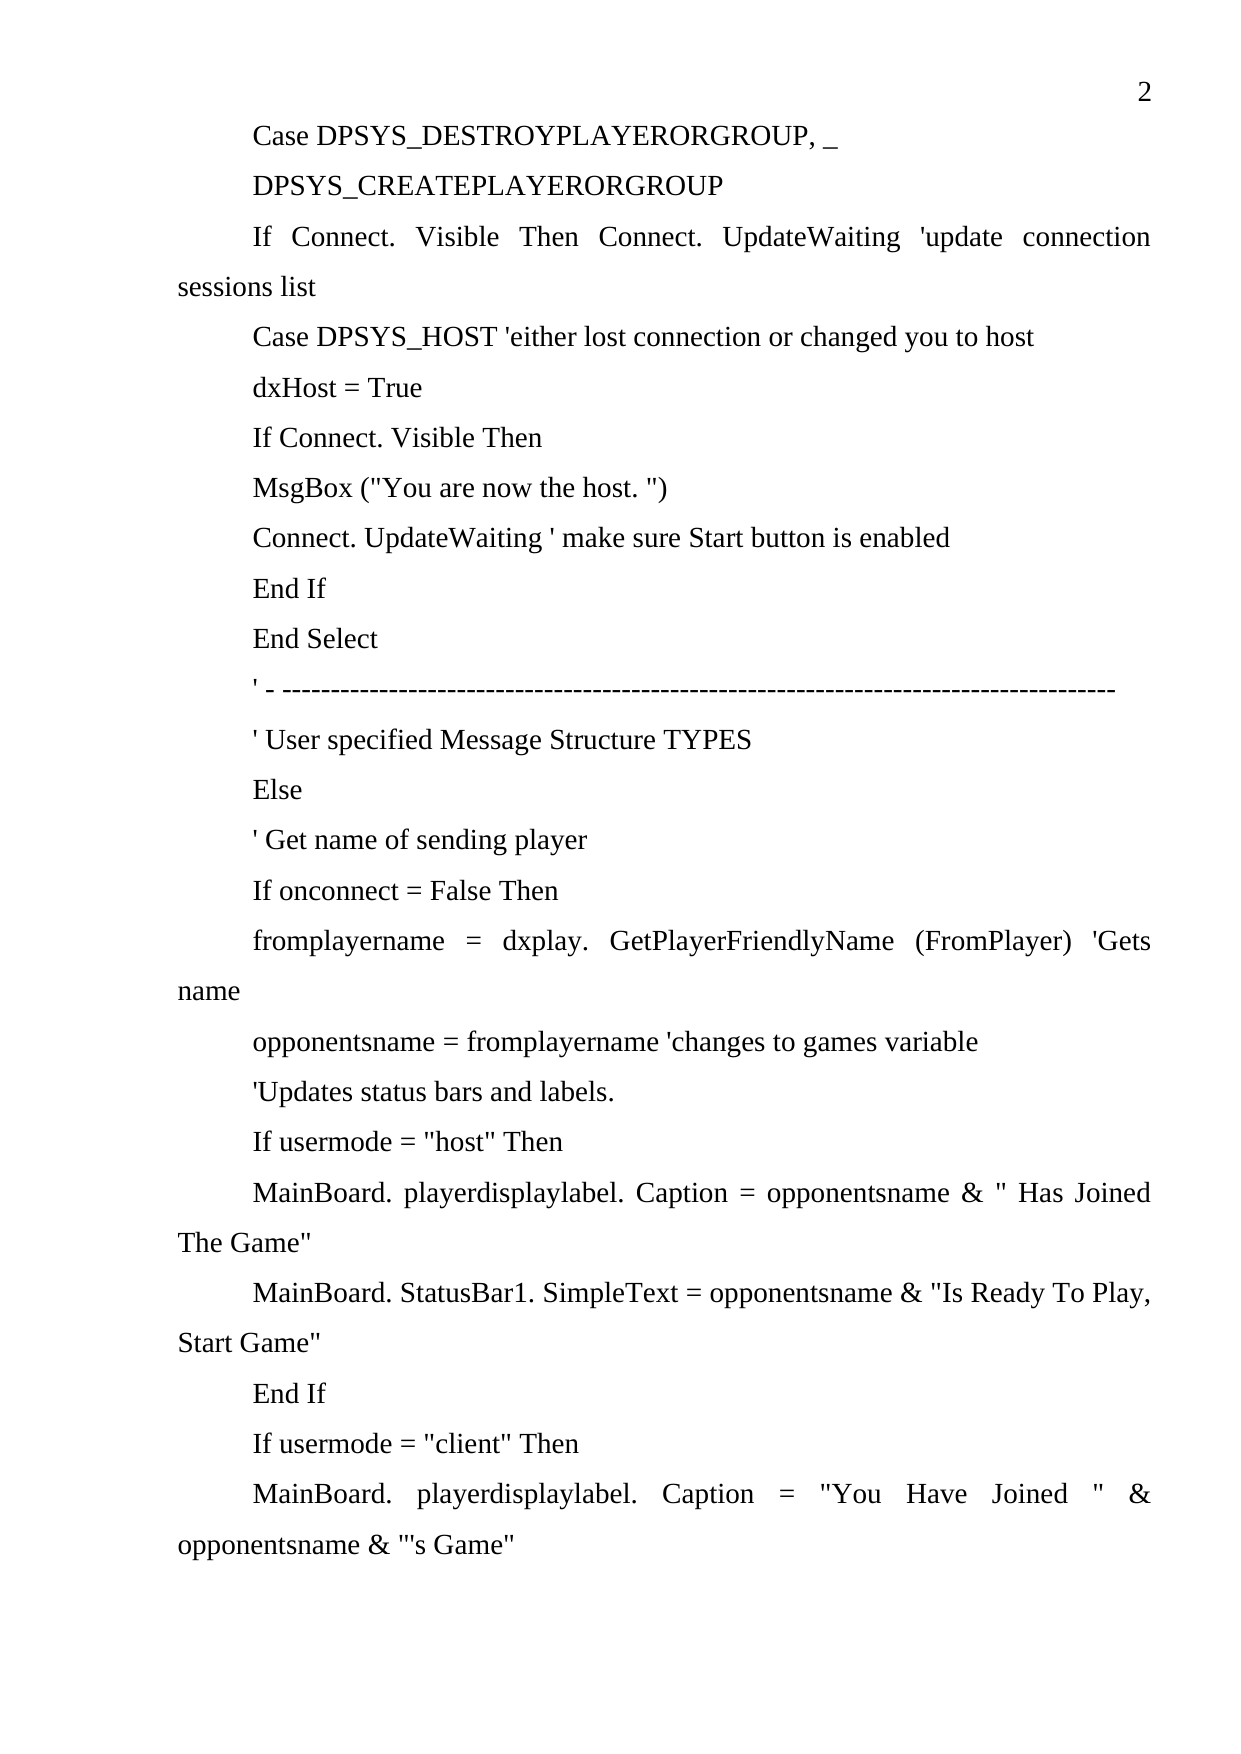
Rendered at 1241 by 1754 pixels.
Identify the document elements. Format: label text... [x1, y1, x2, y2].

text Case DPSYS_DESTROYPLAYERORGROUP, _ [177, 118, 1152, 152]
text ' User specified Message Structure TYPES [177, 722, 1152, 755]
text Connect. UpdateWaiting ' make sure Start button is enabled [177, 521, 1152, 554]
text MsgBox ("You are now the host. ") [177, 470, 1152, 504]
text Else [177, 772, 1152, 806]
text If usermode = "host" Then [177, 1124, 1152, 1158]
text End If [177, 571, 1152, 604]
text ' - -------------------------------------------------------------------------------------- [177, 672, 1152, 705]
text Case DPSYS_HOST 'either lost connection or changed you to host [177, 319, 1152, 353]
text End Select [177, 621, 1152, 655]
text MainBoard. playerdisplaylabel. Caption = opponentsname & " Has Joined The Game" [177, 1175, 1152, 1258]
text fromplayername = dxplay. GetPlayerFriendlyName (FromPlayer) 'Gets name [177, 923, 1152, 1007]
text If Connect. Visible Then Connect. UpdateWaiting 'update connection sessions list [177, 219, 1152, 303]
text DPSYS_CREATEPLAYERORGROUP [177, 168, 1152, 202]
text MainBoard. StatusBar1. SimpleText = opponentsname & "Is Ready To Play, Start Game" [177, 1275, 1152, 1359]
text ' Get name of sending player [177, 822, 1152, 856]
text 'Updates status bars and labels. [177, 1074, 1152, 1108]
text If Connect. Visible Then [177, 420, 1152, 453]
text MainBoard. playerdisplaylabel. Caption = "You Have Joined " & opponentsname & "'s Game" [177, 1477, 1152, 1560]
text End If [177, 1376, 1152, 1409]
text If onconnect = False Then [177, 873, 1152, 906]
text opponentsname = fromplayername 'changes to games variable [177, 1024, 1152, 1057]
text dxHost = True [177, 370, 1152, 403]
text If usermode = "client" Then [177, 1426, 1152, 1460]
